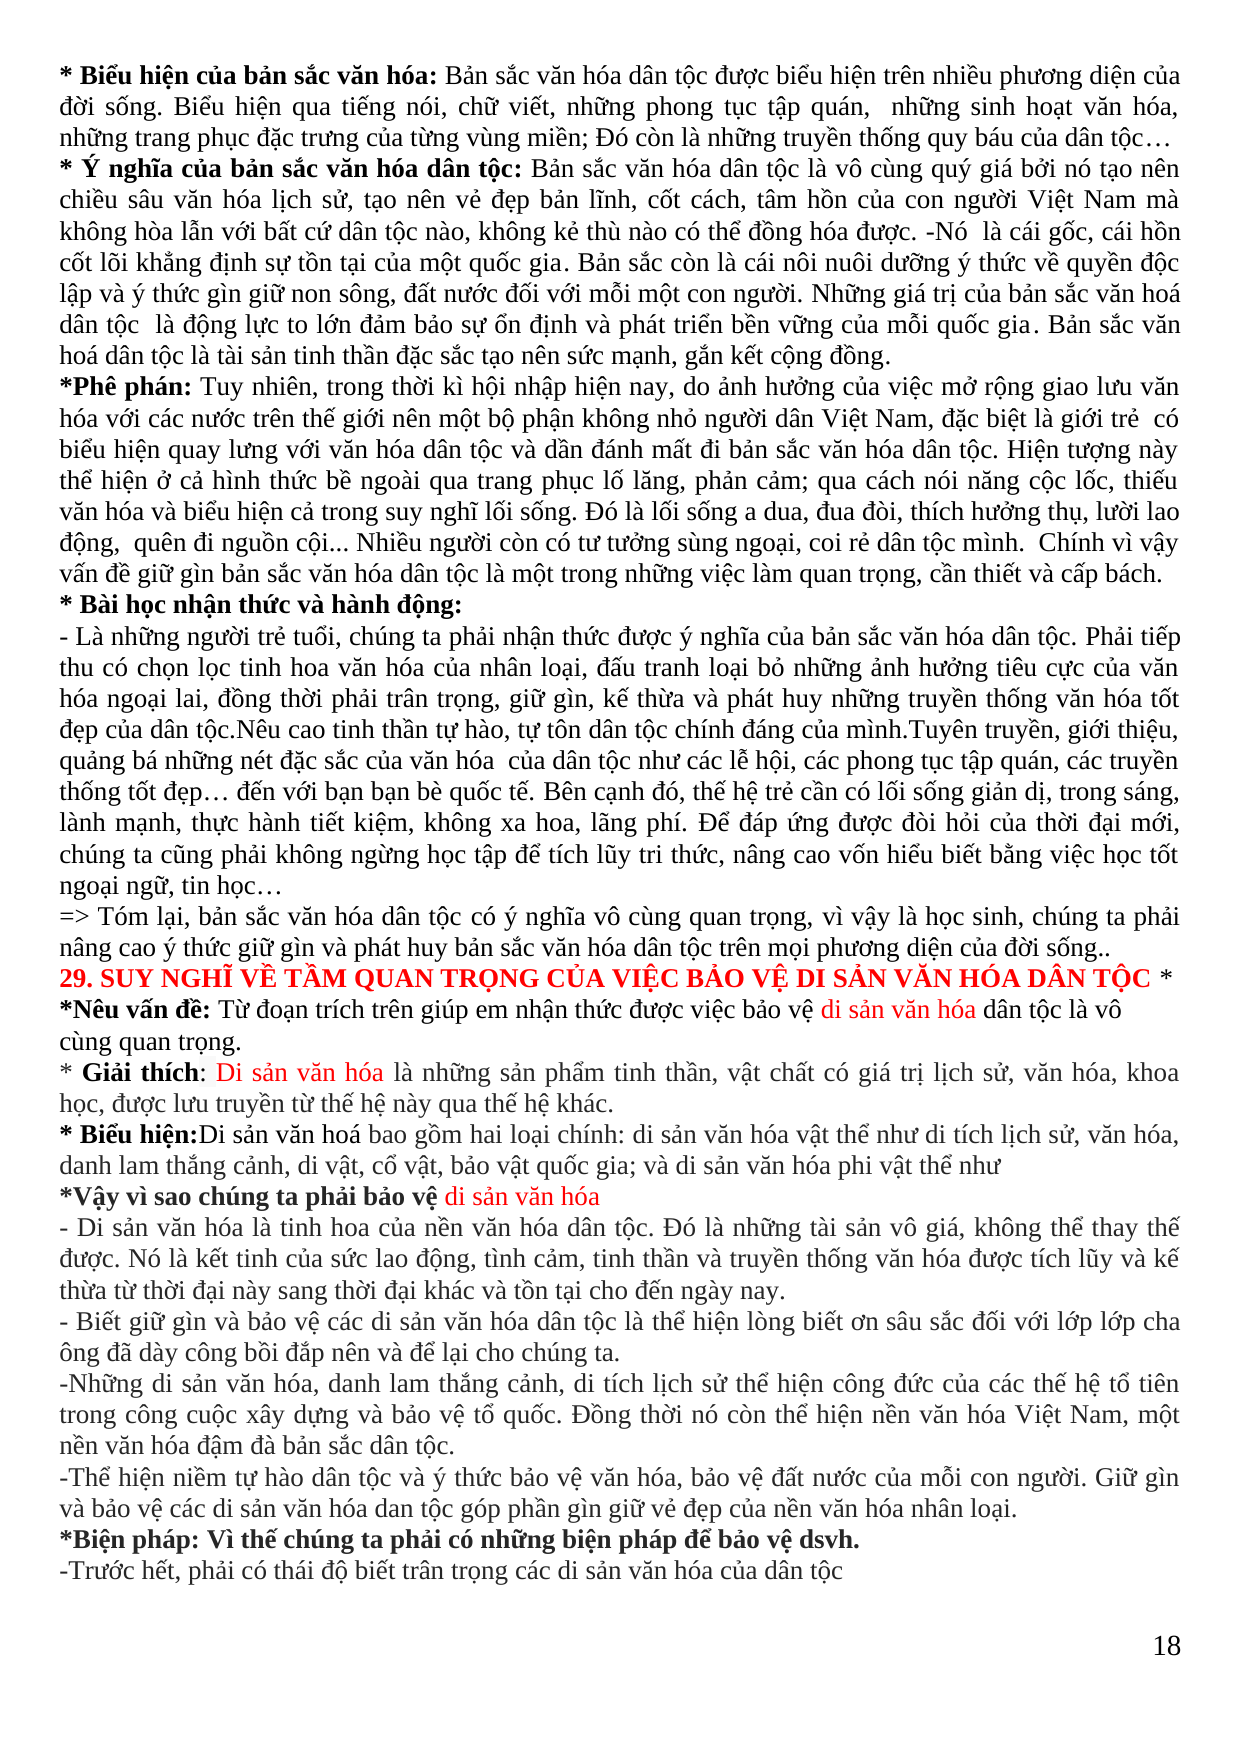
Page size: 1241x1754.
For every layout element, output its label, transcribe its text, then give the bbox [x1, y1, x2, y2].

text *Biện pháp: Vì thế chúng ta phải có những biện pháp để bảo vệ dsvh. [59, 1523, 1181, 1554]
text * Biểu hiện:Di sản văn hoá bao gồm hai loại chính: di sản văn hóa vật thể như di tích lịch sử, văn hóa, danh lam thắng cảnh, di vật, cổ vật, bảo vật quốc gia; và di sản văn hóa phi vật thể như [59, 1118, 1181, 1180]
text - Di sản văn hóa là tinh hoa của nền văn hóa dân tộc. Đó là những tài sản vô giá, không thể thay thế được. Nó là kết tinh của sức lao động, tình cảm, tinh thần và truyền thống văn hóa được tích lũy và kế thừa từ thời đại này sang thời đại khác và tồn tại cho đến ngày nay. [59, 1211, 1181, 1305]
text * Ý nghĩa của bản sắc văn hóa dân tộc: Bản sắc văn hóa dân tộc là vô cùng quý giá bởi nó tạo nên chiều sâu văn hóa lịch sử, tạo nên vẻ đẹp bản lĩnh, cốt cách, tâm hồn của con người Việt Nam mà không hòa lẫn với bất cứ dân tộc nào, không kẻ thù nào có thể đồng hóa được. -Nó là cái gốc, cái hồn cốt lõi khẳng định sự tồn tại của một quốc gia. Bản sắc còn là cái nôi nuôi dưỡng ý thức về quyền độc lập và ý thức gìn giữ non sông, đất nước đối với mỗi một con người. Những giá trị của bản sắc văn hoá dân tộc là động lực to lớn đảm bảo sự ổn định và phát triển bền vững của mỗi quốc gia. Bản sắc văn hoá dân tộc là tài sản tinh thần đặc sắc tạo nên sức mạnh, gắn kết cộng đồng. [59, 152, 1181, 371]
text 29. SUY NGHĨ VỀ TẦM QUAN TRỌNG CỦA VIỆC BẢO VỆ DI SẢN VĂN HÓA DÂN TỘC * *Nêu vấn đề: Từ đoạn trích trên giúp em nhận thức được việc bảo vệ di sản văn hóa dân tộc là vô cùng quan trọng. [59, 962, 1181, 1056]
text * Giải thích: Di sản văn hóa là những sản phẩm tinh thần, vật chất có giá trị lịch sử, văn hóa, khoa học, được lưu truyền từ thế hệ này qua thế hệ khác. [59, 1056, 1181, 1118]
text -Trước hết, phải có thái độ biết trân trọng các di sản văn hóa của dân tộc [59, 1554, 1181, 1585]
text *Phê phán: Tuy nhiên, trong thời kì hội nhập hiện nay, do ảnh hưởng của việc mở rộng giao lưu văn hóa với các nước trên thế giới nên một bộ phận không nhỏ người dân Việt Nam, đặc biệt là giới trẻ có biểu hiện quay lưng với văn hóa dân tộc và dần đánh mất đi bản sắc văn hóa dân tộc. Hiện tượng này thể hiện ở cả hình thức bề ngoài qua trang phục lố lăng, phản cảm; qua cách nói năng cộc lốc, thiếu văn hóa và biểu hiện cả trong suy nghĩ lối sống. Đó là lối sống a dua, đua đòi, thích hưởng thụ, lười lao động, quên đi nguồn cội... Nhiều người còn có tư tưởng sùng ngoại, coi rẻ dân tộc mình. Chính vì vậy vấn đề giữ gìn bản sắc văn hóa dân tộc là một trong những việc làm quan trọng, cần thiết và cấp bách. [59, 371, 1181, 588]
text => Tóm lại, bản sắc văn hóa dân tộc có ý nghĩa vô cùng quan trọng, vì vậy là học sinh, chúng ta phải nâng cao ý thức giữ gìn và phát huy bản sắc văn hóa dân tộc trên mọi phương diện của đời sống.. [59, 900, 1181, 962]
text - Biết giữ gìn và bảo vệ các di sản văn hóa dân tộc là thể hiện lòng biết ơn sâu sắc đối với lớp lớp cha ông đã dày công bồi đắp nên và để lại cho chúng ta. [59, 1305, 1181, 1367]
text * Bài học nhận thức và hành động: [59, 588, 1181, 620]
text * Biểu hiện của bản sắc văn hóa: Bản sắc văn hóa dân tộc được biểu hiện trên nhiều phương diện của đời sống. Biểu hiện qua tiếng nói, chữ viết, những phong tục tập quán, những sinh hoạt văn hóa, những trang phục đặc trưng của từng vùng miền; Đó còn là những truyền thống quy báu của dân tộc… [59, 59, 1181, 152]
text *Vậy vì sao chúng ta phải bảo vệ di sản văn hóa [59, 1180, 1181, 1211]
text -Những di sản văn hóa, danh lam thắng cảnh, di tích lịch sử thể hiện công đức của các thế hệ tổ tiên trong công cuộc xây dựng và bảo vệ tổ quốc. Đồng thời nó còn thể hiện nền văn hóa Việt Nam, một nền văn hóa đậm đà bản sắc dân tộc. [59, 1367, 1181, 1461]
text - Là những người trẻ tuổi, chúng ta phải nhận thức được ý nghĩa của bản sắc văn hóa dân tộc. Phải tiếp thu có chọn lọc tinh hoa văn hóa của nhân loại, đấu tranh loại bỏ những ảnh hưởng tiêu cực của văn hóa ngoại lai, đồng thời phải trân trọng, giữ gìn, kế thừa và phát huy những truyền thống văn hóa tốt đẹp của dân tộc.Nêu cao tinh thần tự hào, tự tôn dân tộc chính đáng của mình.Tuyên truyền, giới thiệu, quảng bá những nét đặc sắc của văn hóa của dân tộc như các lễ hội, các phong tục tập quán, các truyền thống tốt đẹp… đến với bạn bạn bè quốc tế. Bên cạnh đó, thế hệ trẻ cần có lối sống giản dị, trong sáng, lành mạnh, thực hành tiết kiệm, không xa hoa, lãng phí. Để đáp ứng được đòi hỏi của thời đại mới, chúng ta cũng phải không ngừng học tập để tích lũy tri thức, nâng cao vốn hiểu biết bằng việc học tốt ngoại ngữ, tin học… [59, 620, 1181, 900]
text -Thể hiện niềm tự hào dân tộc và ý thức bảo vệ văn hóa, bảo vệ đất nước của mỗi con người. Giữ gìn và bảo vệ các di sản văn hóa dan tộc góp phần gìn giữ vẻ đẹp của nền văn hóa nhân loại. [59, 1461, 1181, 1523]
